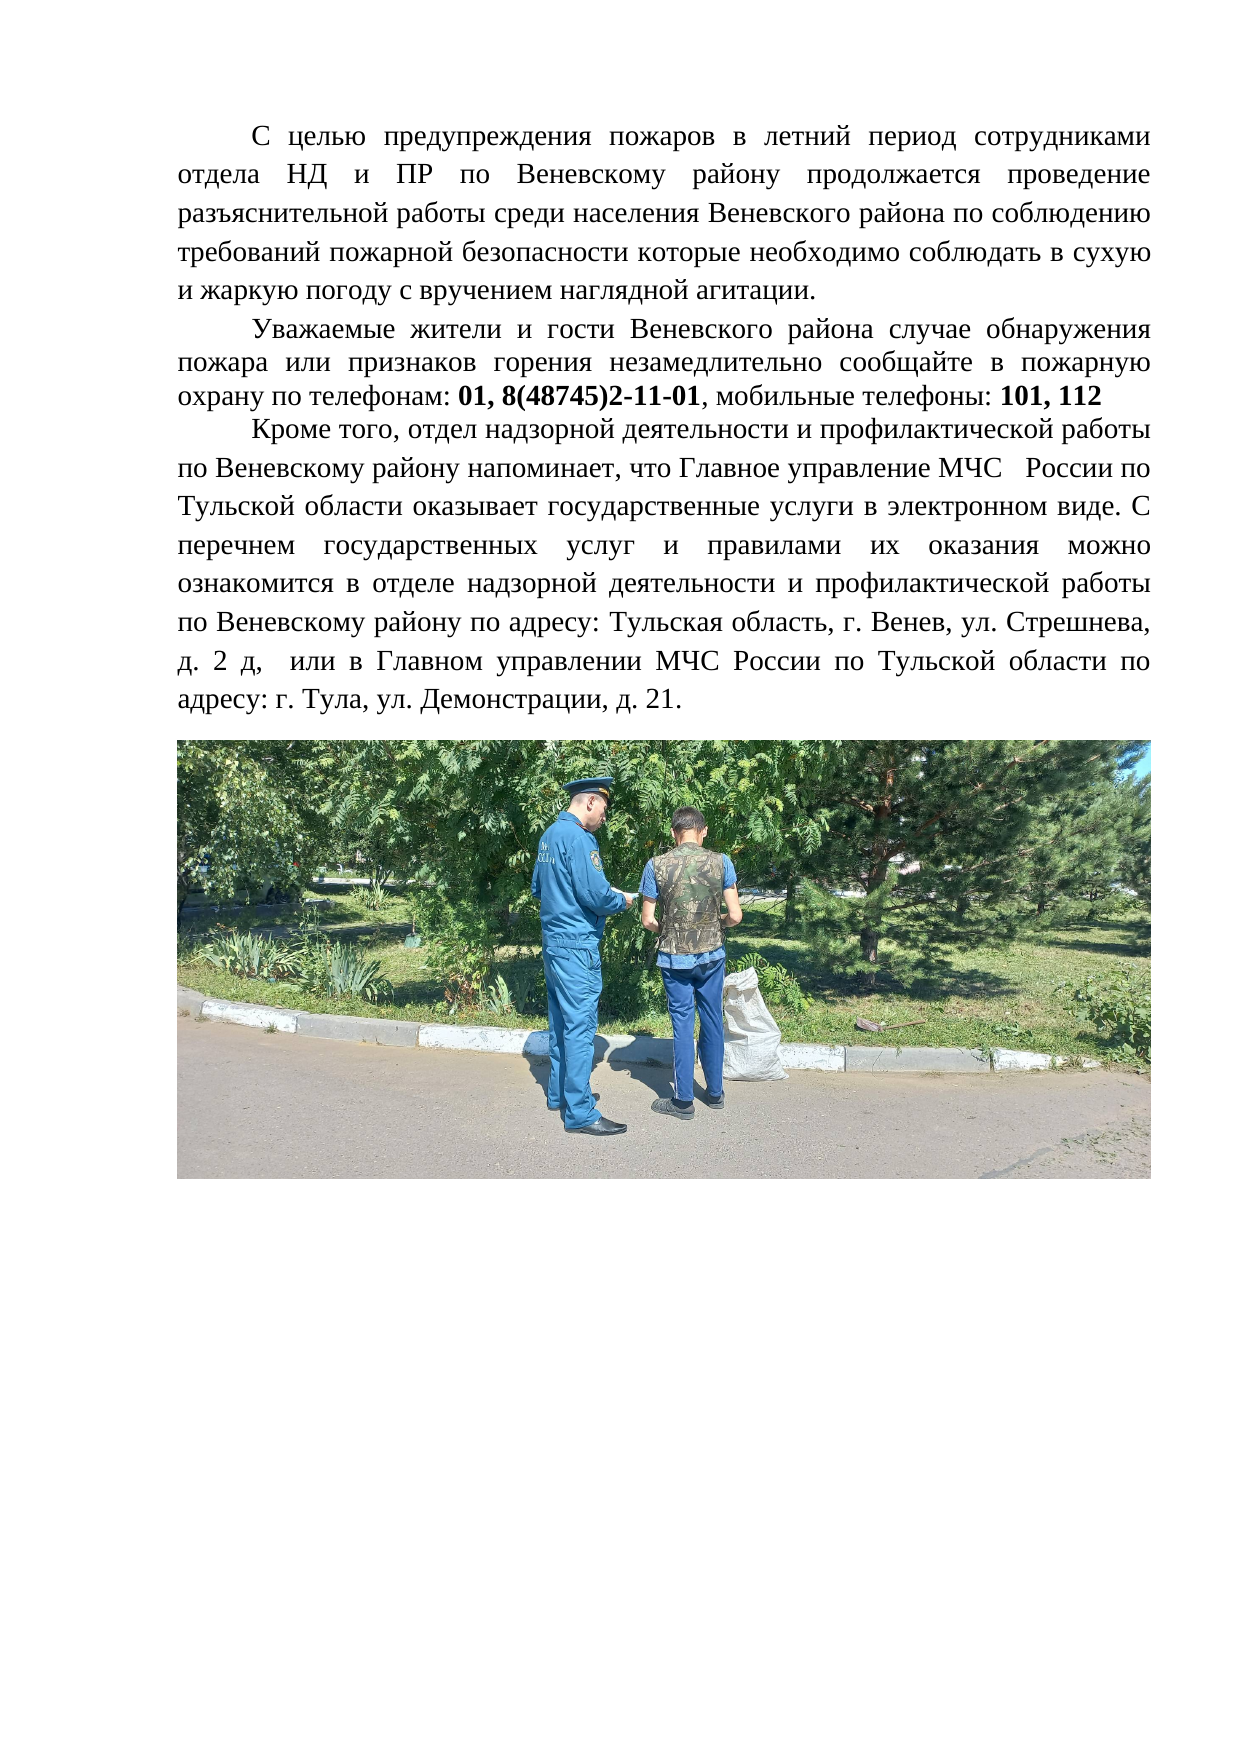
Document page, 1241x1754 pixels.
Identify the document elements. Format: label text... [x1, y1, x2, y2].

text Уважаемые жители и гости Веневского района случае обнаружения пожара или признаков горения незамедлительно сообщайте в пожарную охрану по телефонам: 01, 8(48745)2-11-01, мобильные телефоны: 101, 112 [177, 311, 1152, 411]
text С целью предупреждения пожаров в летний период сотрудниками отдела НД и ПР по Веневскому району продолжается проведение разъяснительной работы среди населения Веневского района по соблюдению требований пожарной безопасности которые необходимо соблюдать в сухую и жаркую погоду с вручением наглядной агитации. [177, 118, 1152, 306]
picture [177, 740, 1151, 1179]
text Кроме того, отдел надзорной деятельности и профилактической работы по Веневскому району напоминает, что Главное управление МЧС России по Тульской области оказывает государственные услуги в электронном виде. С перечнем государственных услуг и правилами их оказания можно ознакомится в отделе надзорной деятельности и профилактической работы по Веневскому району по адресу: Тульская область, г. Венев, ул. Стрешнева, д. 2 д, или в Главном управлении МЧС России по Тульской области по адресу: г. Тула, ул. Демонстрации, д. 21. [177, 411, 1152, 715]
